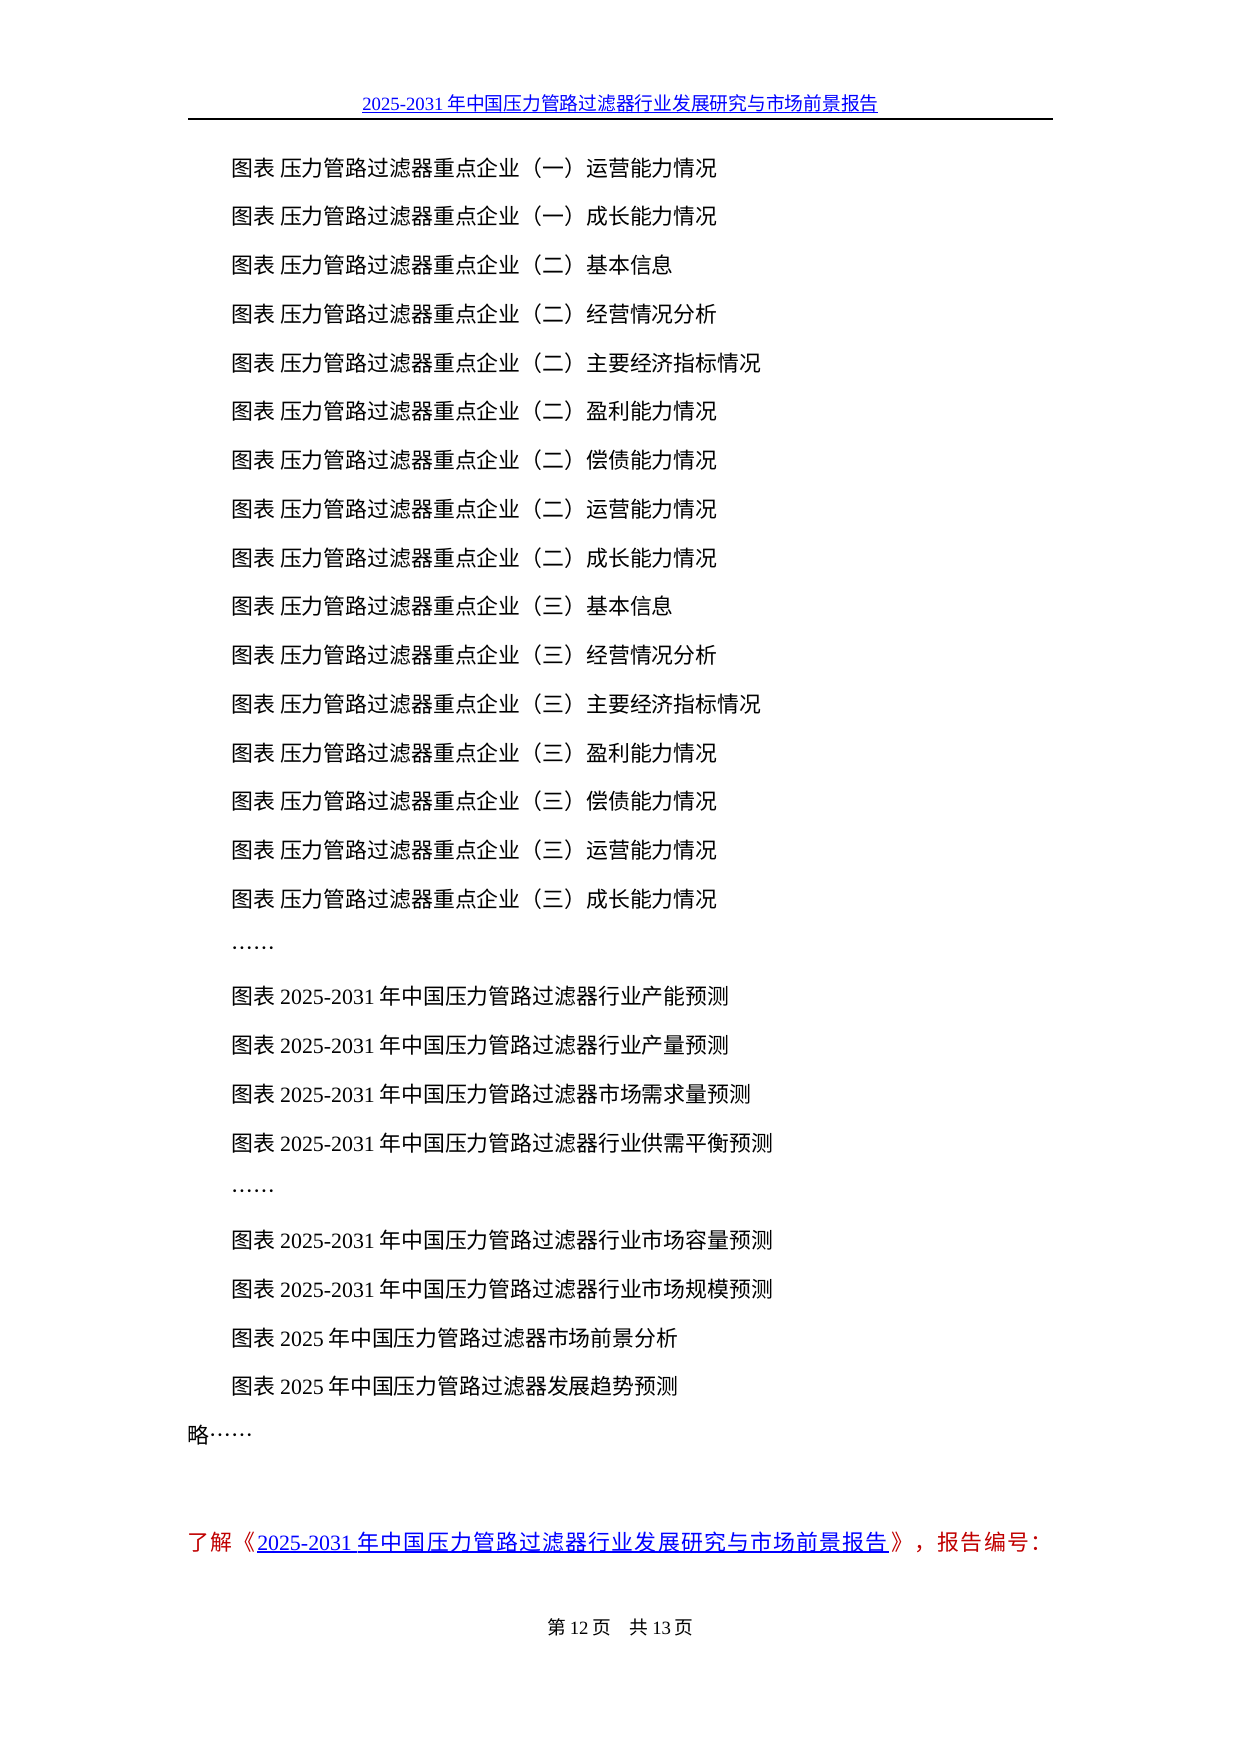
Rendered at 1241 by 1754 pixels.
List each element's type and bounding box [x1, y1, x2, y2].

text [187, 1524, 1053, 1557]
text [187, 150, 1053, 1450]
